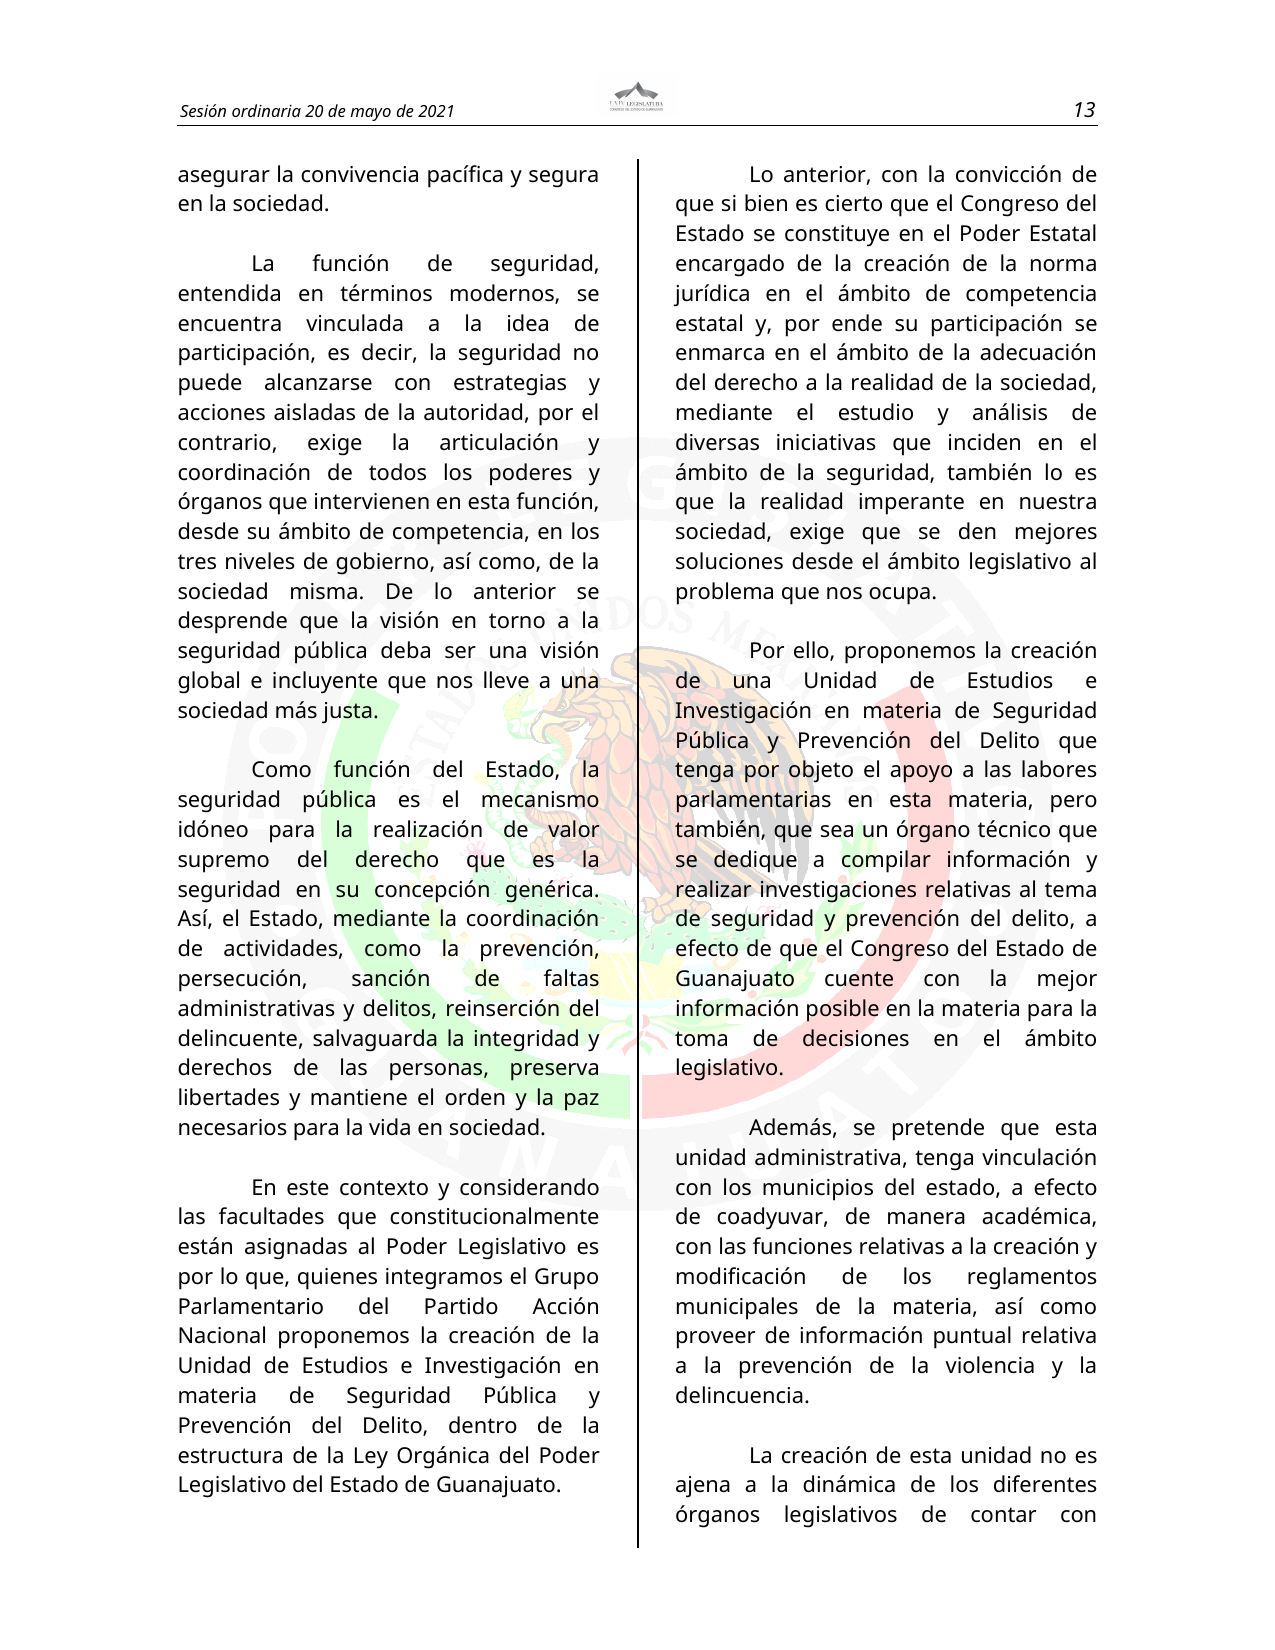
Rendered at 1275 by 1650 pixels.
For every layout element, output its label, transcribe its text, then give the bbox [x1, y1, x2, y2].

text Como función del Estado, la seguridad pública es el mecanismo idóneo para la realización de valor supremo del derecho que es la seguridad en su concepción genérica. Así, el Estado, mediante la coordinación de actividades, como la prevención, persecución, sanción de faltas administrativas y delitos, reinserción del delincuente, salvaguarda la integridad y derechos de las personas, preserva libertades y mantiene el orden y la paz necesarios para la vida en sociedad. [177, 754, 600, 1142]
text La función de seguridad, entendida en términos modernos, se encuentra vinculada a la idea de participación, es decir, la seguridad no puede alcanzarse con estrategias y acciones aisladas de la autoridad, por el contrario, exige la articulación y coordinación de todos los poderes y órganos que intervienen en esta función, desde su ámbito de competencia, en los tres niveles de gobierno, así como, de la sociedad misma. De lo anterior se desprende que la visión en torno a la seguridad pública deba ser una visión global e incluyente que nos lleve a una sociedad más justa. [177, 248, 600, 725]
text Lo anterior, con la convicción de que si bien es cierto que el Congreso del Estado se constituye en el Poder Estatal encargado de la creación de la norma jurídica en el ámbito de competencia estatal y, por ende su participación se enmarca en el ámbito de la adecuación del derecho a la realidad de la sociedad, mediante el estudio y análisis de diversas iniciativas que inciden en el ámbito de la seguridad, también lo es que la realidad imperante en nuestra sociedad, exige que se den mejores soluciones desde el ámbito legislativo al problema que nos ocupa. [675, 159, 1098, 606]
text Por ello, proponemos la creación de una Unidad de Estudios e Investigación en materia de Seguridad Pública y Prevención del Delito que tenga por objeto el apoyo a las labores parlamentarias en esta materia, pero también, que sea un órgano técnico que se dedique a compilar información y realizar investigaciones relativas al tema de seguridad y prevención del delito, a efecto de que el Congreso del Estado de Guanajuato cuente con la mejor información posible en la materia para la toma de decisiones en el ámbito legislativo. [675, 635, 1098, 1082]
text En este contexto y considerando las facultades que constitucionalmente están asignadas al Poder Legislativo es por lo que, quienes integramos el Grupo Parlamentario del Partido Acción Nacional proponemos la creación de la Unidad de Estudios e Investigación en materia de Seguridad Pública y Prevención del Delito, dentro de la estructura de la Ley Orgánica del Poder Legislativo del Estado de Guanajuato. [177, 1172, 600, 1499]
text Además, se pretende que esta unidad administrativa, tenga vinculación con los municipios del estado, a efecto de coadyuvar, de manera académica, con las funciones relativas a la creación y modificación de los reglamentos municipales de la materia, así como proveer de información puntual relativa a la prevención de la violencia y la delincuencia. [675, 1112, 1098, 1410]
picture [595, 73, 678, 117]
